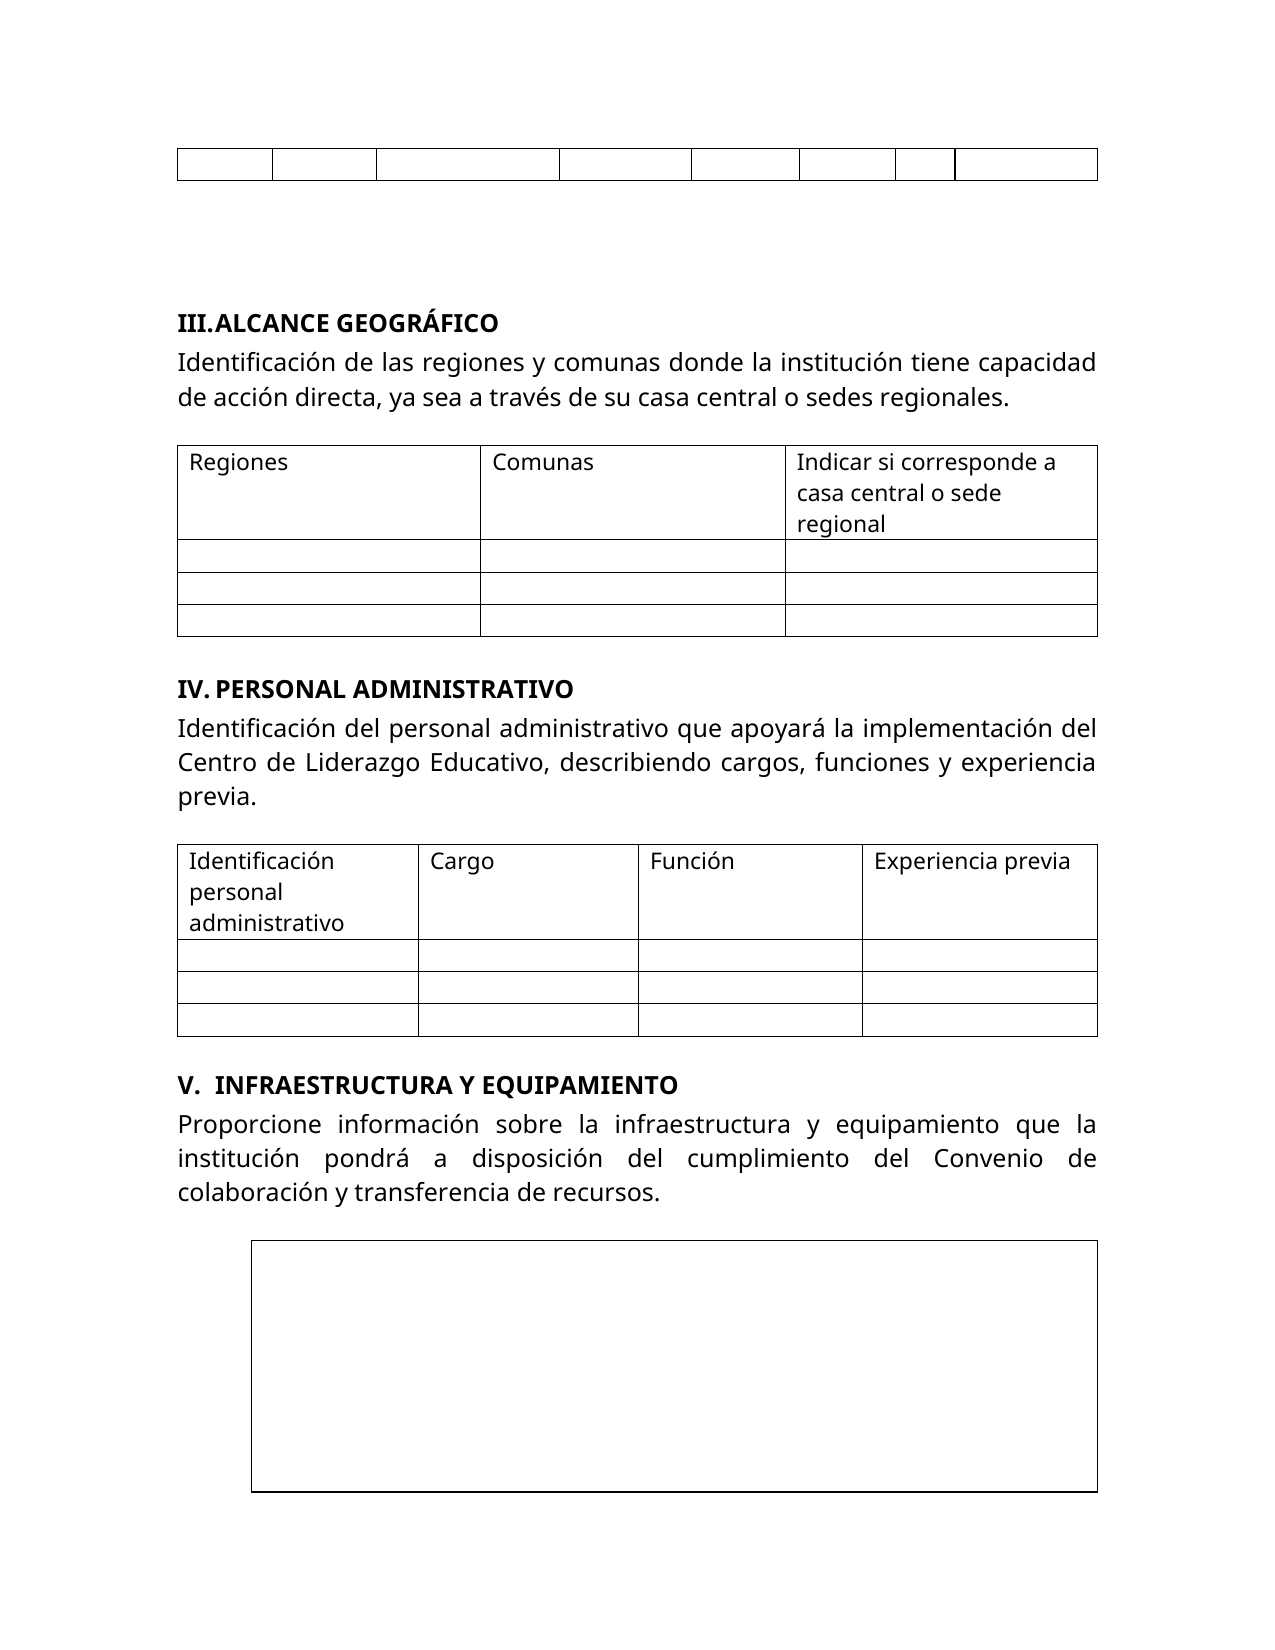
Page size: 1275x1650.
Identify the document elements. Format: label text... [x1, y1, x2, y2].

table_cell [377, 149, 559, 180]
table_cell [178, 1004, 418, 1036]
table_header Comunas [481, 446, 785, 539]
table_cell [178, 540, 480, 572]
table_cell [419, 1004, 638, 1036]
table_cell [419, 972, 638, 1003]
table_cell [863, 940, 1097, 971]
table_cell [178, 972, 418, 1003]
text Proporcione información sobre la infraestructura y equipamiento que la institución pondrá a disposición del cumplimiento del Convenio de colaboración y transferencia de recursos. [177, 1107, 1098, 1209]
table_cell [896, 149, 954, 180]
table_cell [639, 1004, 862, 1036]
table_cell [786, 540, 1097, 572]
table_cell [560, 149, 691, 180]
table_cell [800, 149, 895, 180]
table_header Cargo [419, 845, 638, 939]
table_cell [639, 972, 862, 1003]
table_header Regiones [178, 446, 480, 539]
table_cell [481, 540, 785, 572]
table_cell [639, 940, 862, 971]
table_header Función [639, 845, 862, 939]
table_cell [692, 149, 799, 180]
table_cell [273, 149, 376, 180]
table_cell [863, 1004, 1097, 1036]
text Identificación del personal administrativo que apoyará la implementación del Centro de Liderazgo Educativo, describiendo cargos, funciones y experiencia previa. [177, 710, 1098, 813]
list PERSONAL ADMINISTRATIVO [177, 671, 1098, 705]
table_cell [481, 605, 785, 636]
table_cell [956, 149, 1097, 180]
table_cell [178, 605, 480, 636]
table_cell [178, 573, 480, 604]
table_header [252, 1241, 1097, 1491]
table_cell [863, 972, 1097, 1003]
table_cell [786, 605, 1097, 636]
table_header Identificación personal administrativo [178, 845, 418, 939]
list INFRAESTRUCTURA Y EQUIPAMIENTO [177, 1068, 1098, 1102]
table_header Indicar si corresponde a casa central o sede regional [786, 446, 1097, 539]
table_cell [419, 940, 638, 971]
table_header Experiencia previa [863, 845, 1097, 939]
table_cell [481, 573, 785, 604]
table_cell [178, 149, 272, 180]
list ALCANCE GEOGRÁFICO [177, 306, 1098, 340]
table_cell [178, 940, 418, 971]
text Identificación de las regiones y comunas donde la institución tiene capacidad de acción directa, ya sea a través de su casa central o sedes regionales. [177, 345, 1098, 413]
table_cell [786, 573, 1097, 604]
